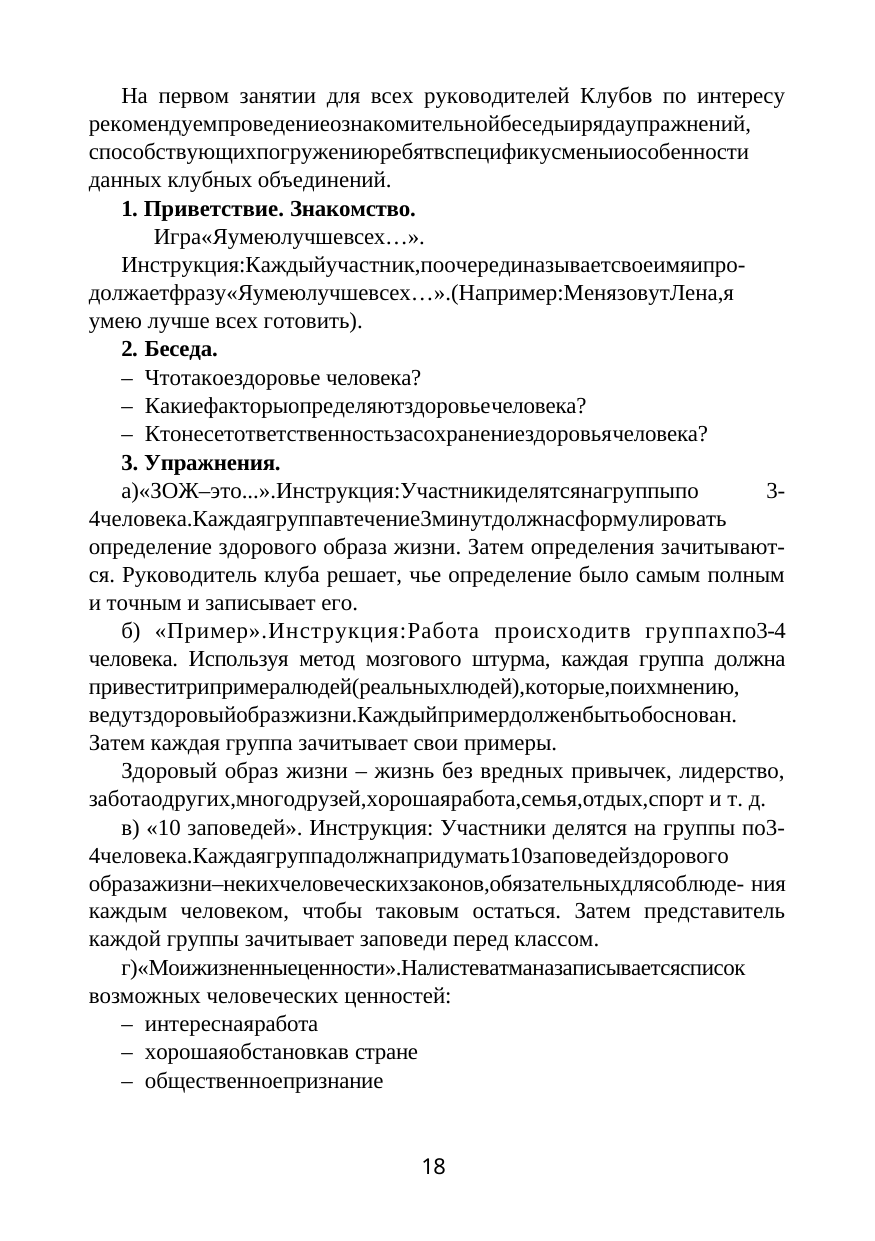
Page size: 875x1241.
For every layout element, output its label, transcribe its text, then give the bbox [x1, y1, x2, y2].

list хорошаяобстановкав стране [121, 1038, 800, 1065]
list общественноепризнание [121, 1067, 800, 1093]
text а)«ЗОЖ–это...».Инструкция:Участникиделятсянагруппыпо 3-4человека.Каждаягруппавтечение3минутдолжнасформулировать определение здорового образа жизни. Затем определения зачитывают- ся. Руководитель клуба решает, чье определение было самым полным и точным и записывает его. [88, 477, 786, 615]
text Здоровый образ жизни – жизнь без вредных привычек, лидерство, заботаодругих,многодрузей,хорошаяработа,семья,отдых,спорт и т. д. [88, 757, 786, 812]
text Инструкция:Каждыйучастник,поочерединазываетсвоеимяипро- должаетфразу«Яумеюлучшевсех…».(Например:МенязовутЛена,я умею лучше всех готовить). [88, 251, 786, 333]
list Какиефакторыопределяютздоровьечеловека? [121, 392, 800, 418]
text г)«Моижизненныеценности».Налистеватманазаписываетсясписок возможных человеческих ценностей: [88, 954, 786, 1008]
list Ктонесетответственностьзасохранениездоровьячеловека? [121, 420, 800, 447]
subtitle Приветствие. Знакомство. [121, 195, 800, 221]
text На первом занятии для всех руководителей Клубов по интересу рекомендуемпроведениеознакомительнойбеседыирядаупражнений, способствующихпогружениюребятвспецификусменыиособенности данных клубных объединений. [88, 82, 786, 193]
list Чтотакоездоровье человека? [121, 364, 800, 390]
subtitle Беседа. [121, 335, 800, 362]
text в) «10 заповедей». Инструкция: Участники делятся на группы по3-4человека.Каждаягруппадолжнапридумать10заповедейздорового образажизни–некихчеловеческихзаконов,обязательныхдлясоблюде- ния каждым человеком, чтобы таковым остаться. Затем представитель каждой группы зачитывает заповеди перед классом. [88, 814, 786, 952]
text Игра«Яумеюлучшевсех…». [121, 223, 800, 249]
subtitle Упражнения. [121, 449, 800, 475]
list интереснаяработа [121, 1010, 800, 1036]
text б) «Пример».Инструкция:Работа происходитв группахпо3-4 человека. Используя метод мозгового штурма, каждая группа должна привеститрипримералюдей(реальныхлюдей),которые,поихмнению, ведутздоровыйобразжизни.Каждыйпримердолженбытьобоснован. Затем каждая группа зачитывает свои примеры. [88, 617, 786, 755]
